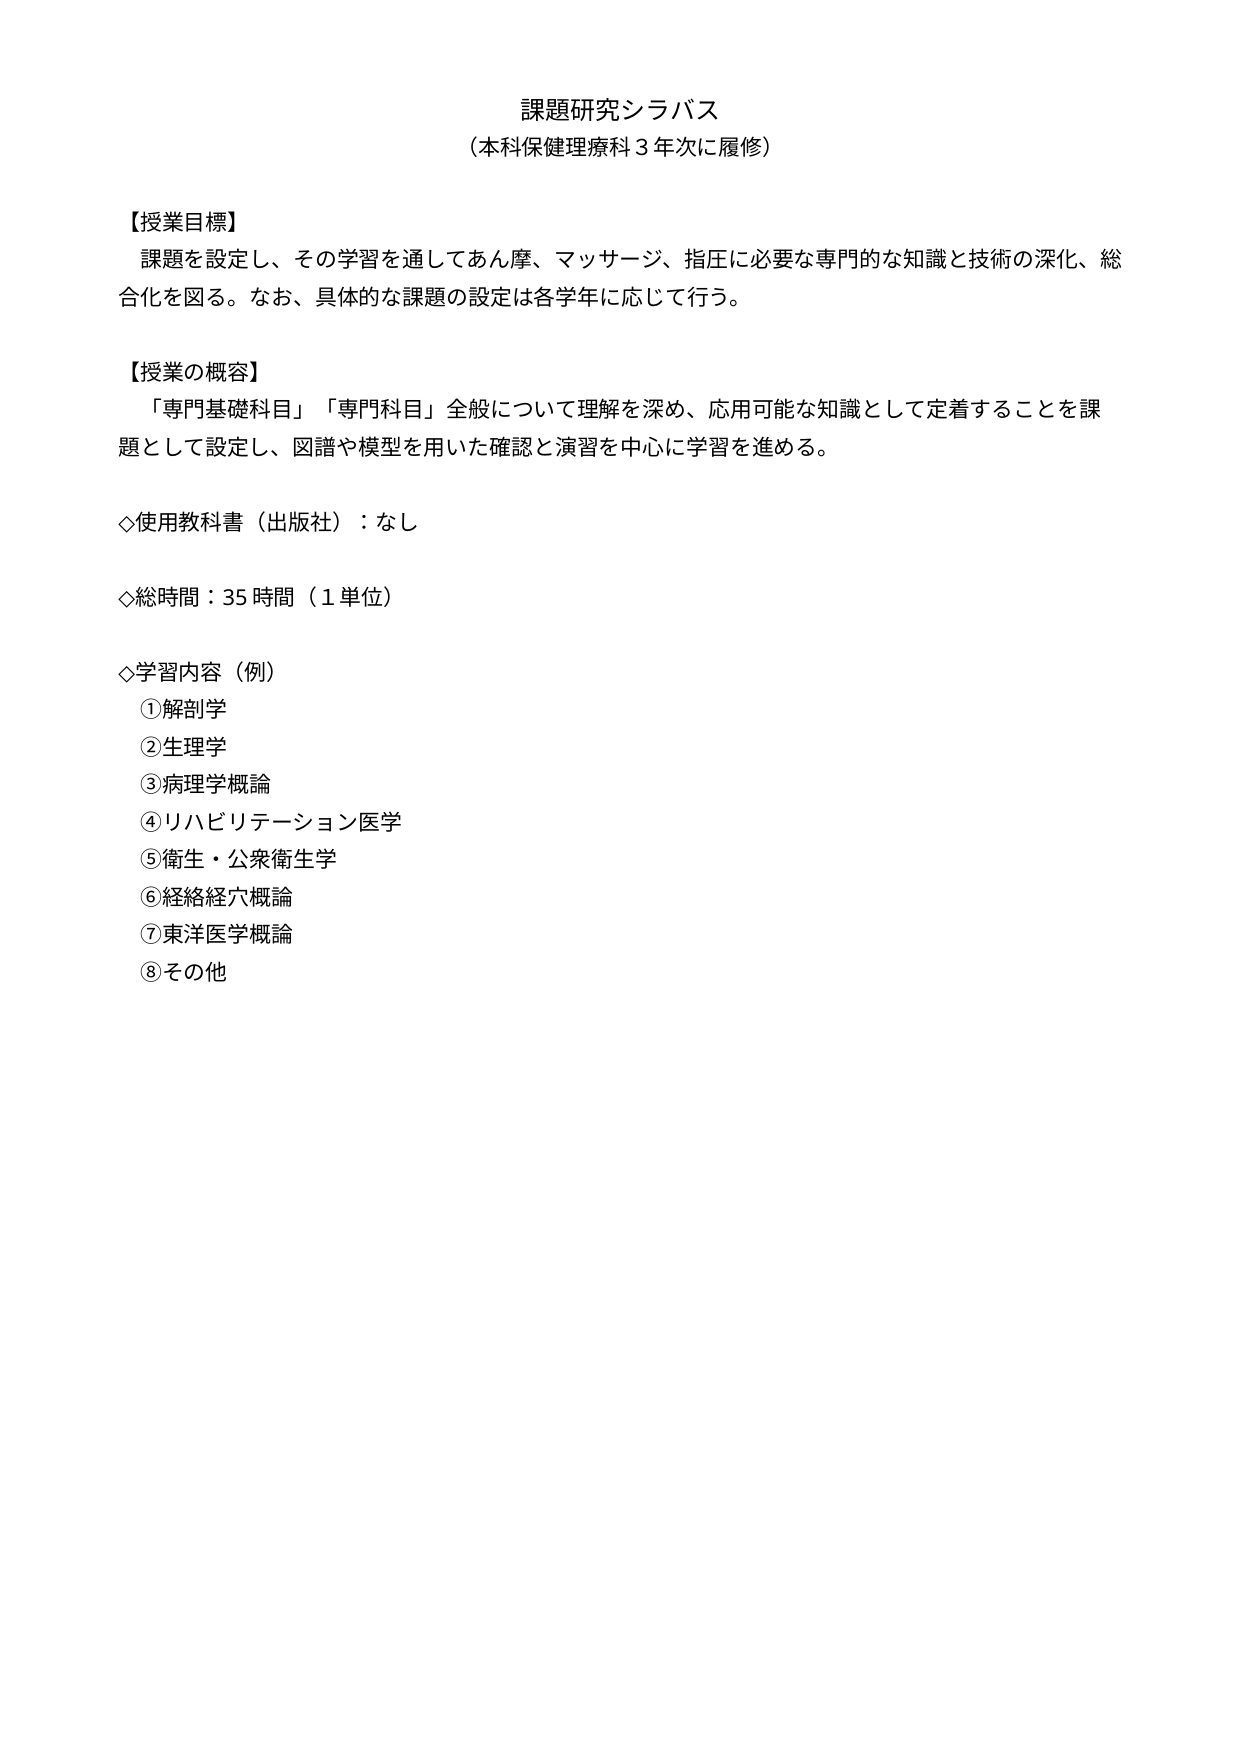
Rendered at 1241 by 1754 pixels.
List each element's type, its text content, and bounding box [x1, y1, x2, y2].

text ①解剖学 [118, 689, 1122, 727]
text ⑧その他 [118, 952, 1122, 989]
text ④リハビリテーション医学 [118, 802, 1122, 839]
text 【授業の概容】 [118, 352, 1122, 389]
text 課題研究シラバス [118, 89, 1122, 127]
subtitle 課題を設定し、その学習を通してあん摩、マッサージ、指圧に必要な専門的な知識と技術の深化、総合化を図る。なお、具体的な課題の設定は各学年に応じて行う。 [118, 239, 1122, 314]
text ◇使用教科書（出版社）：なし [118, 502, 1122, 539]
text 「専門基礎科目」「専門科目」全般について理解を深め、応用可能な知識として定着することを課題として設定し、図譜や模型を用いた確認と演習を中心に学習を進める。 [118, 389, 1122, 464]
text （本科保健理療科３年次に履修） [118, 127, 1122, 164]
text ⑤衛生・公衆衛生学 [118, 839, 1122, 877]
text ◇総時間：35時間（１単位） [118, 577, 1122, 614]
text ◇学習内容（例） [118, 652, 1122, 689]
text ②生理学 [118, 727, 1122, 764]
text 【授業目標】 [118, 202, 1122, 239]
text ③病理学概論 [118, 764, 1122, 802]
text ⑦東洋医学概論 [118, 914, 1122, 952]
text ⑥経絡経穴概論 [118, 877, 1122, 914]
